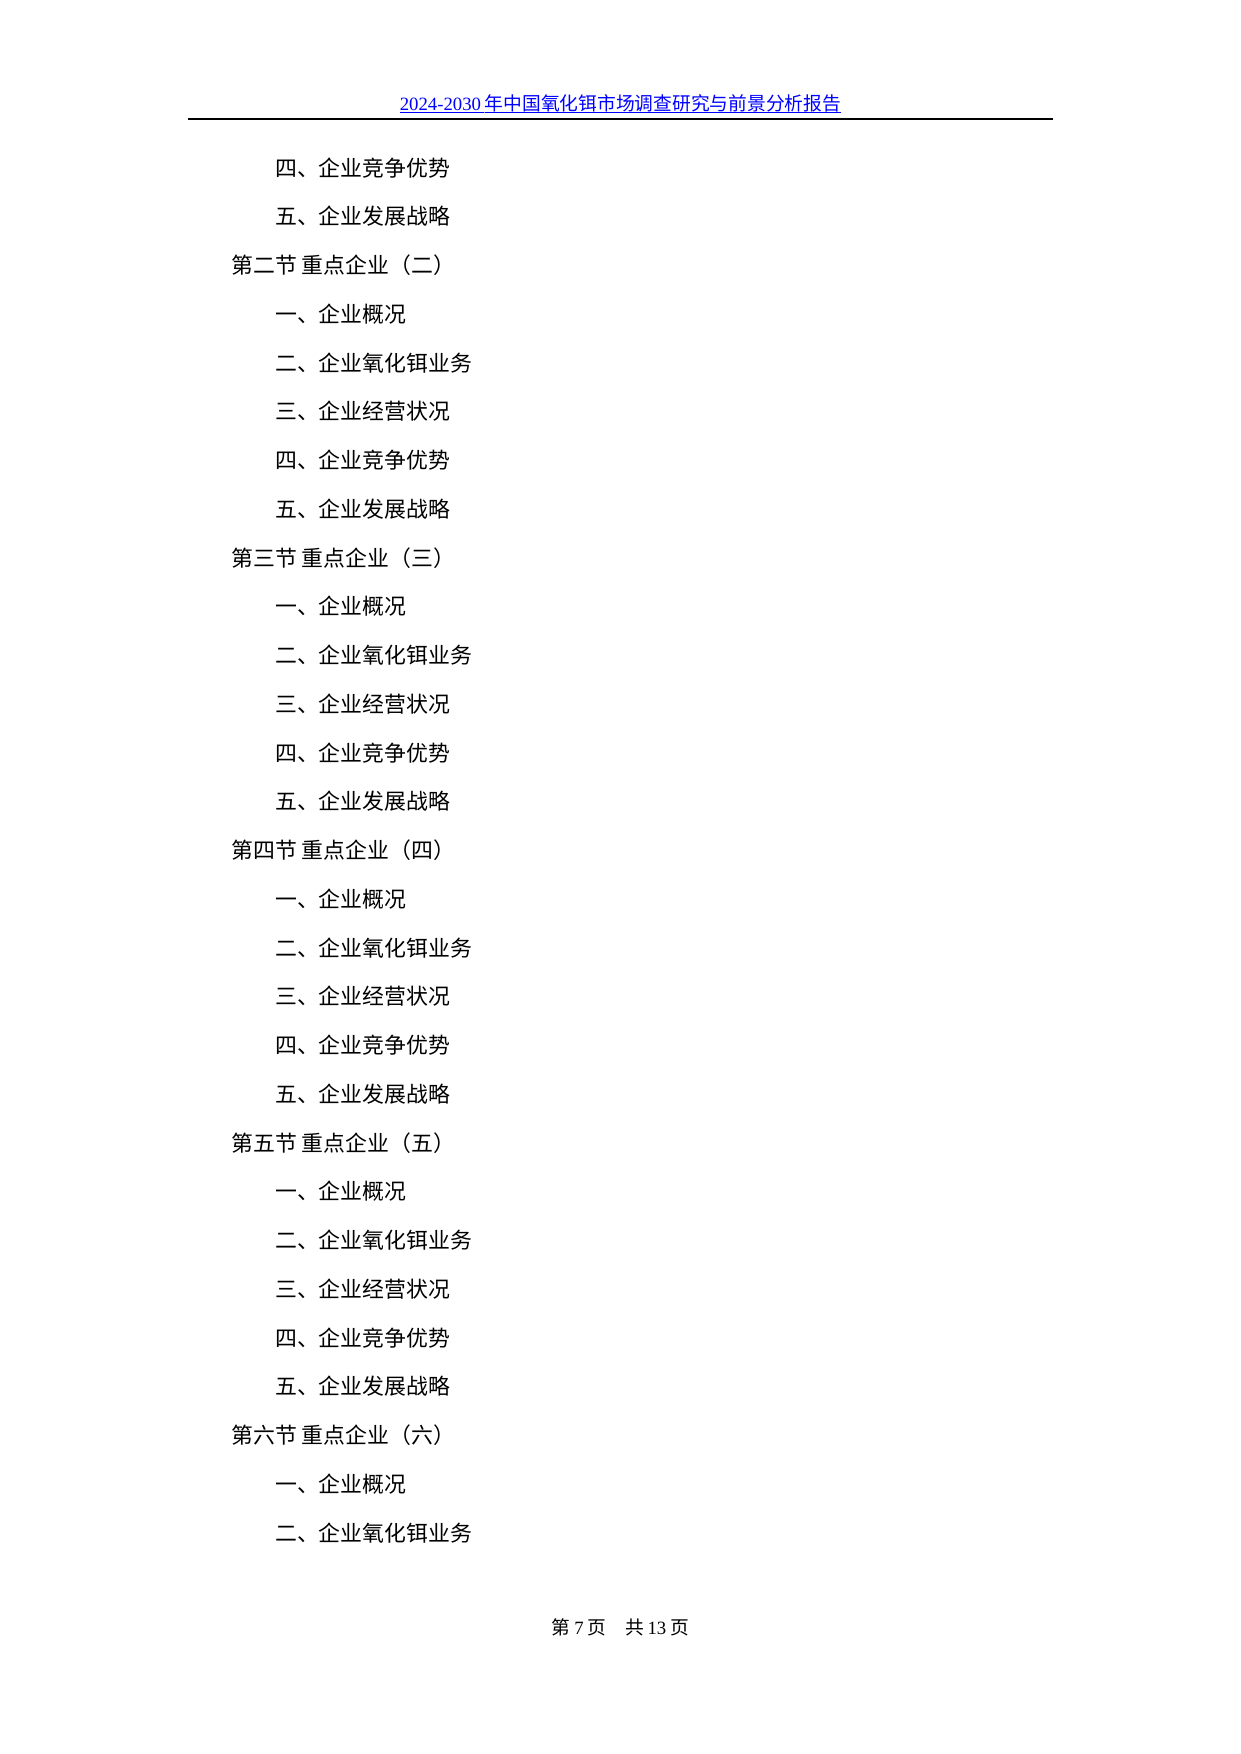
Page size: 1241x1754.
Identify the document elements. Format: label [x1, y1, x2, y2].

text [187, 150, 1053, 1548]
